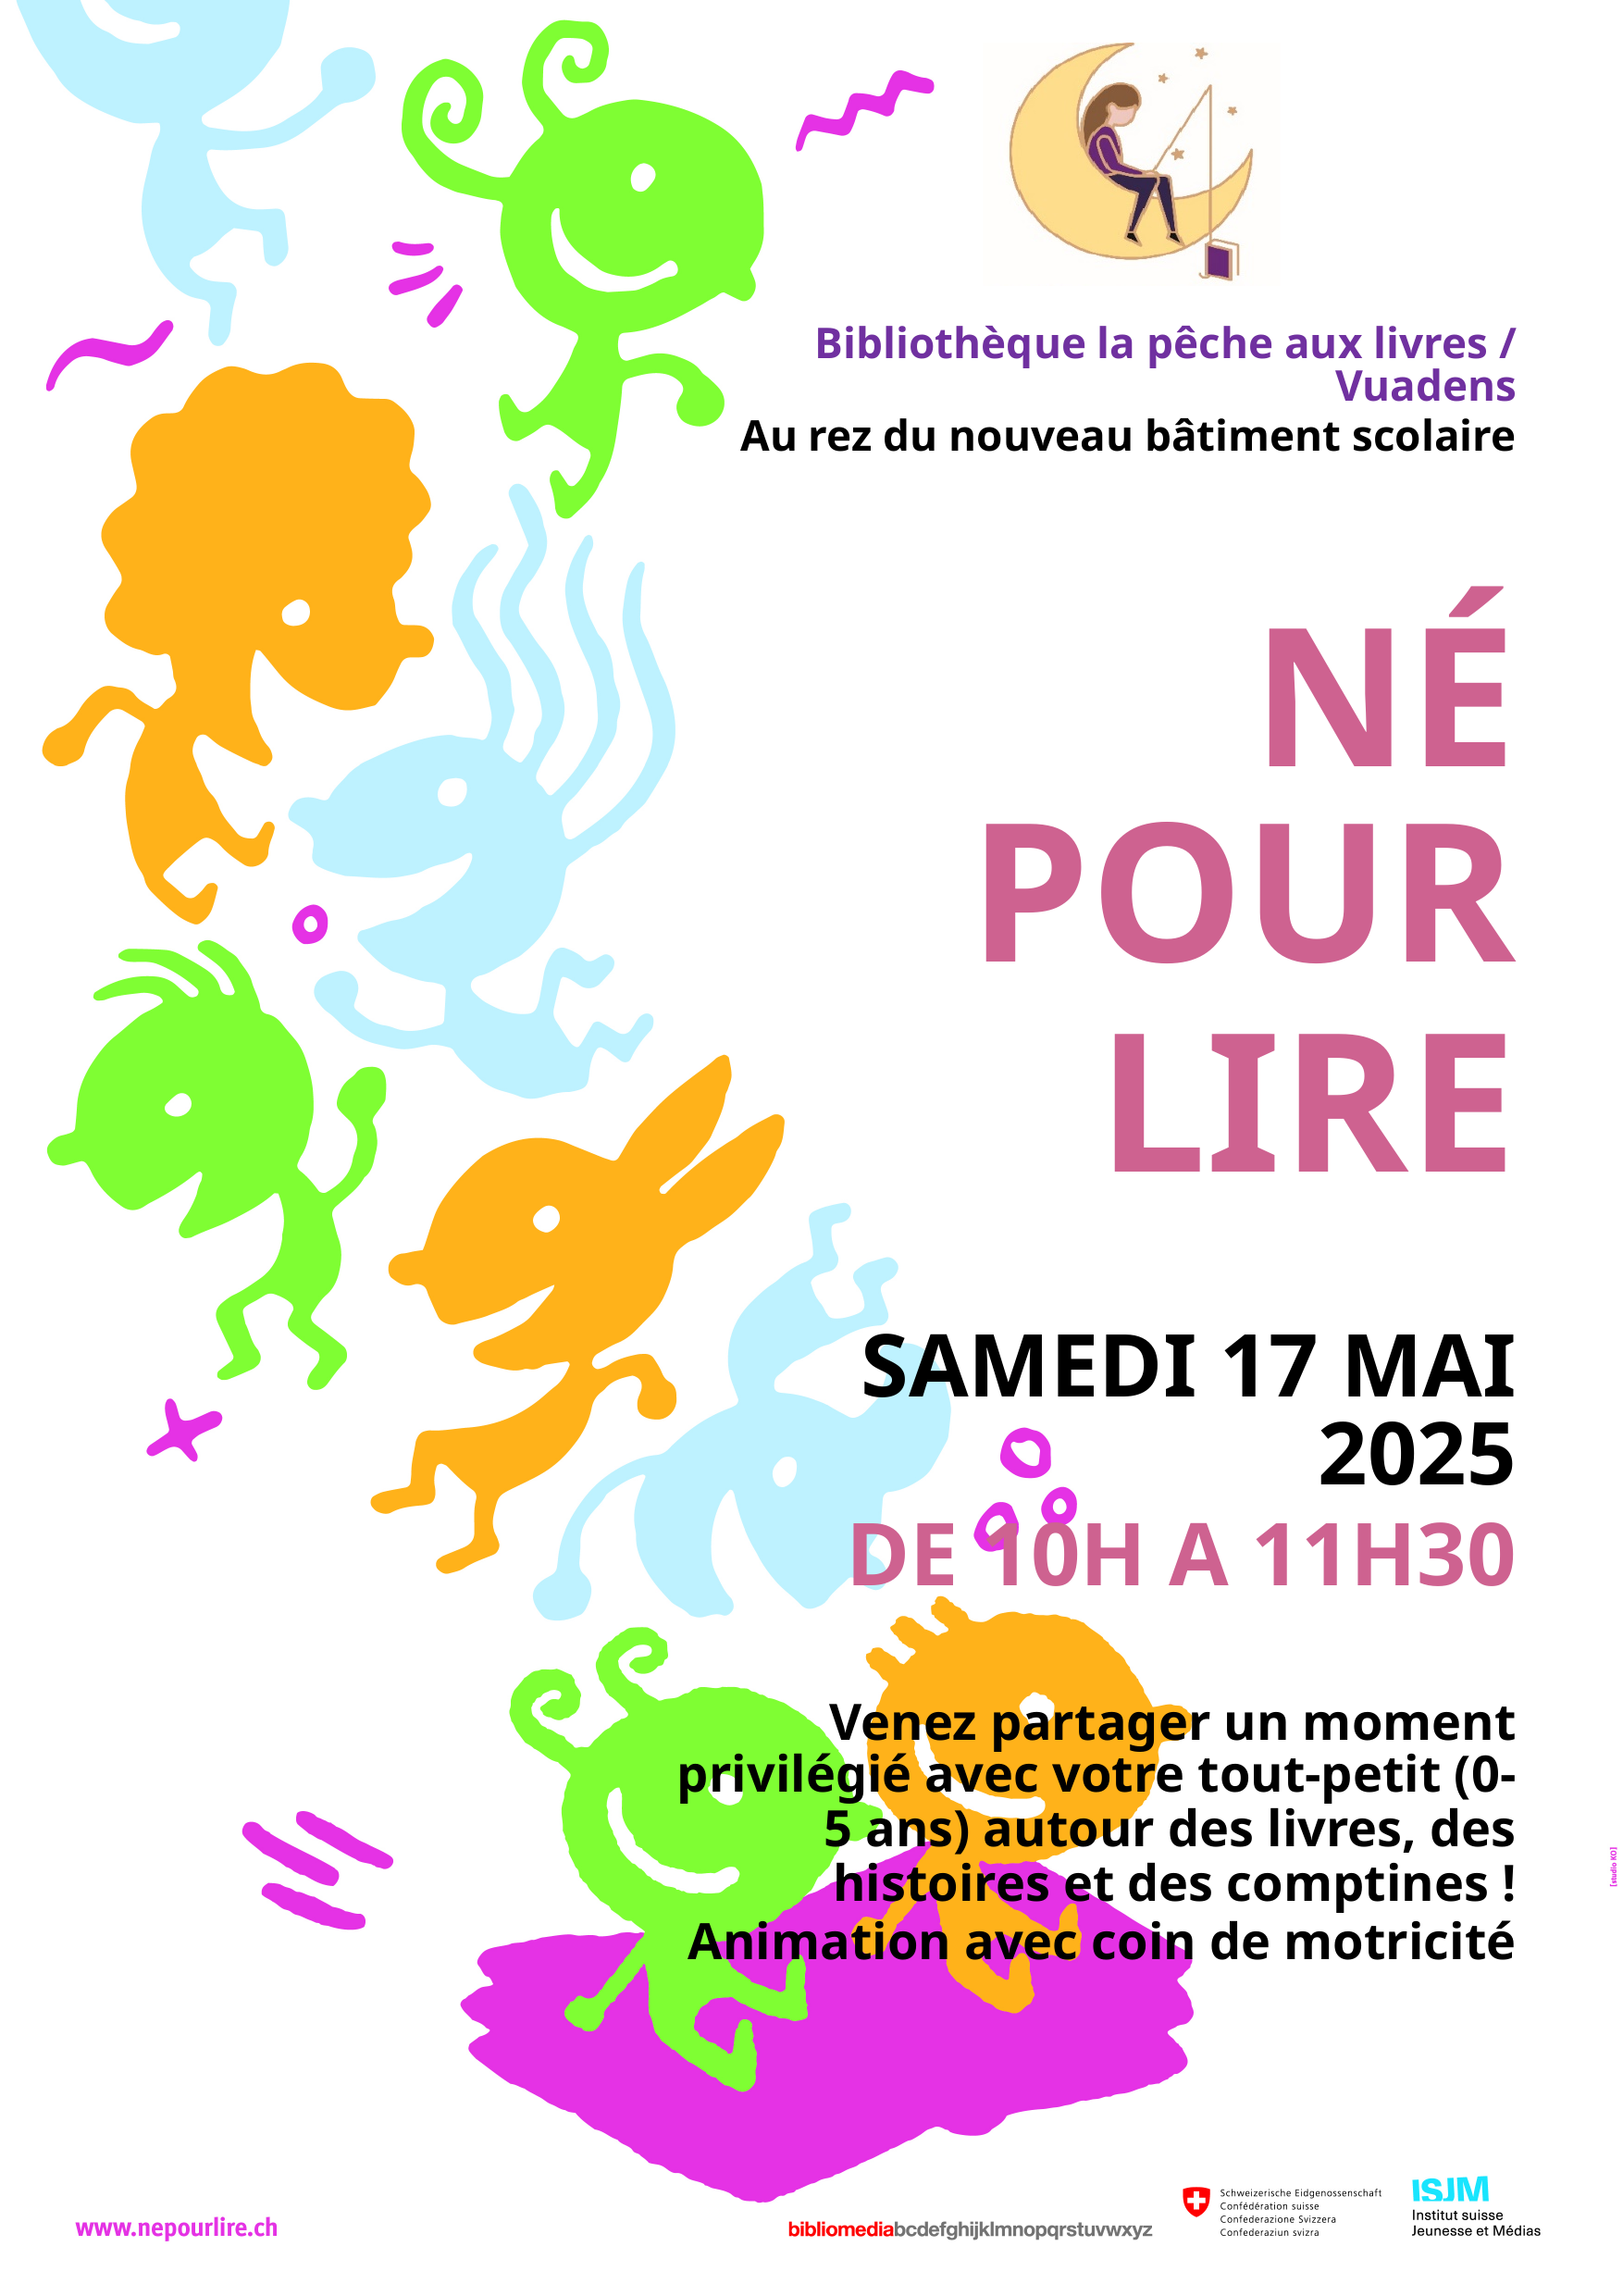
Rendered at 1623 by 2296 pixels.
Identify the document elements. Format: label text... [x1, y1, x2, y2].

text DE 10H A 11H30 [656, 1510, 1517, 1605]
text Au rez du nouveau bâtiment scolaire [656, 414, 1517, 460]
text Venez partager un moment privilégié avec votre tout-petit (0-5 ans) autour des livres, des histoires et des comptines ! [656, 1697, 1517, 1916]
text NÉ POUR LIRE [656, 599, 1517, 1229]
text Animation avec coin de motricité [656, 1916, 1517, 1970]
picture [15, 0, 1623, 2296]
text Bibliothèque la pêche aux livres / Vuadens [656, 321, 1517, 414]
text SAMEDI 17 MAI 2025 [656, 1322, 1517, 1510]
